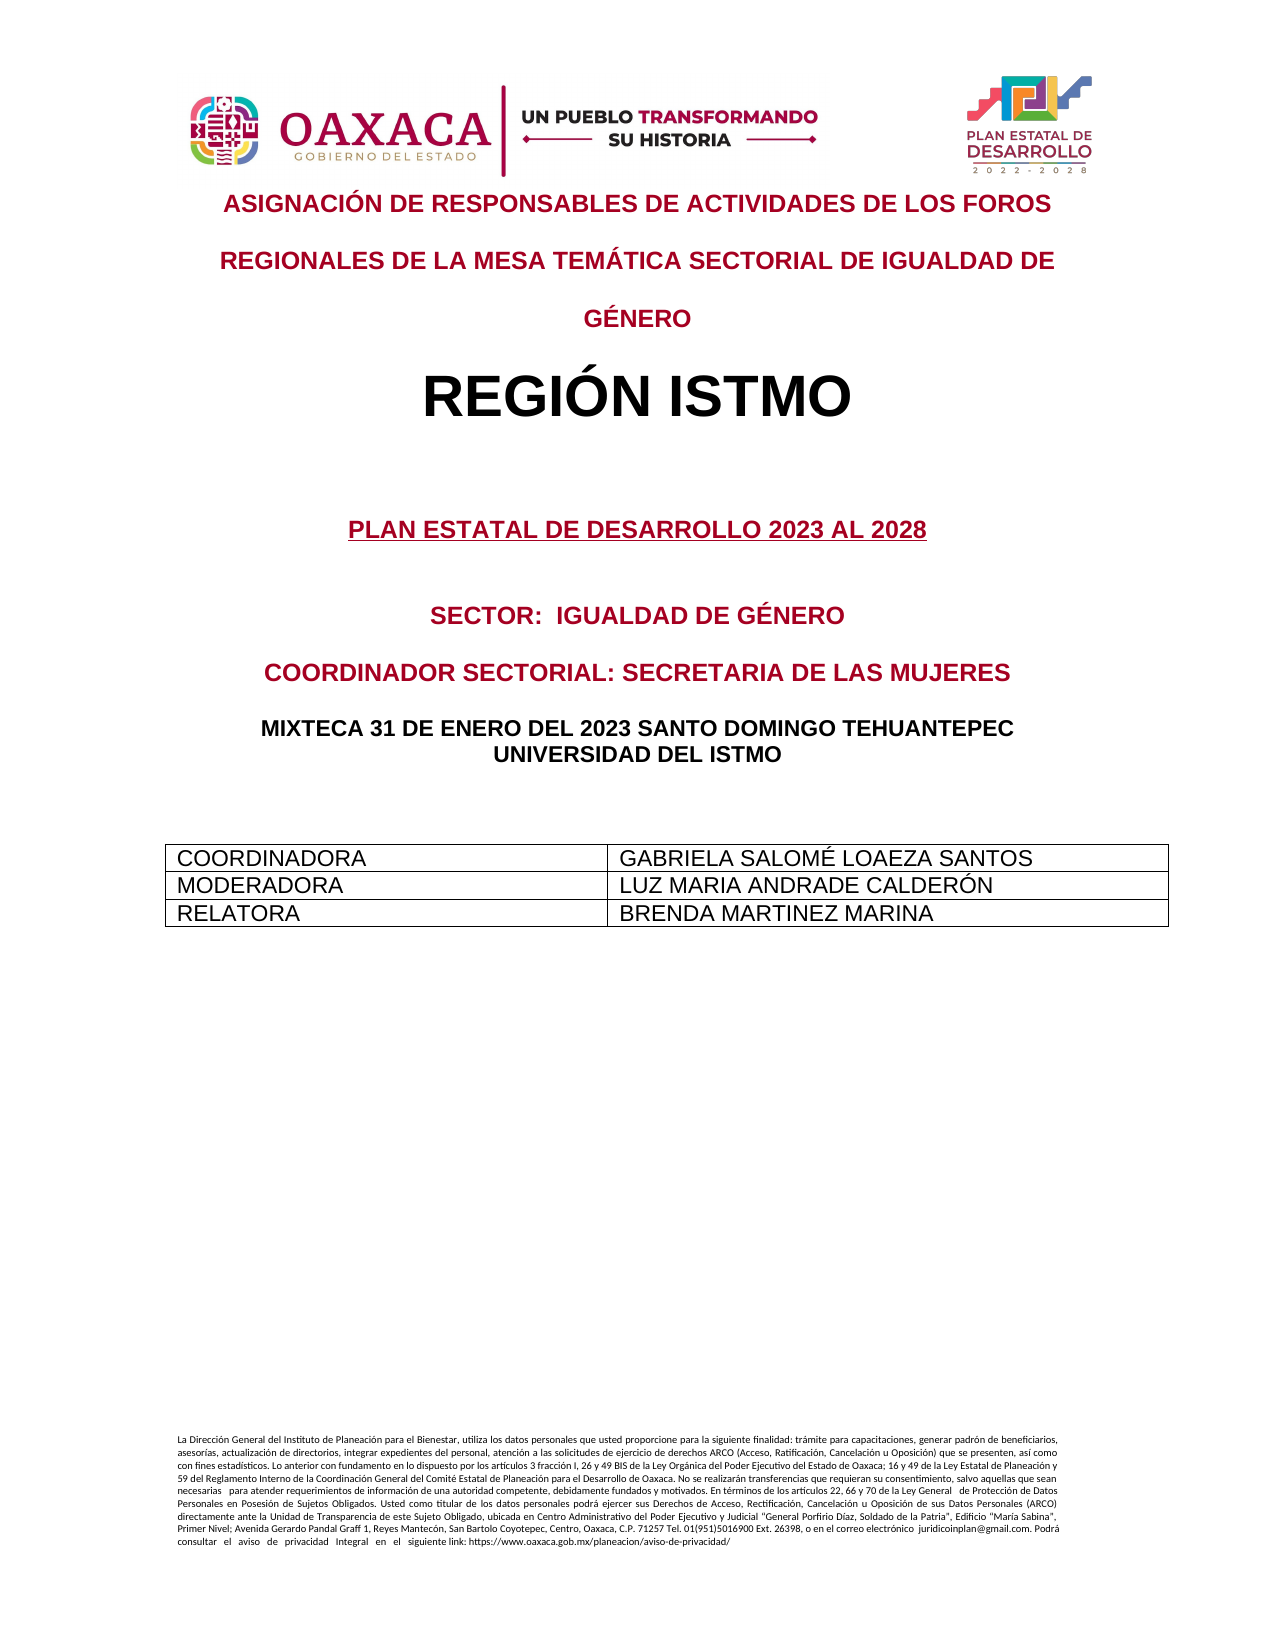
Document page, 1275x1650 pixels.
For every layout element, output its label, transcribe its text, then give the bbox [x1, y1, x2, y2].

table_header COORDINADORA [166, 845, 607, 871]
table_header GABRIELA SALOMÉ LOAEZA SANTOS [608, 845, 1168, 871]
table_cell RELATORA [166, 900, 607, 926]
text MIXTECA 31 DE ENERO DEL 2023 SANTO DOMINGO TEHUANTEPEC [177, 715, 1098, 741]
text REGIÓN ISTMO [177, 361, 1098, 428]
text COORDINADOR SECTORIAL: SECRETARIA DE LAS MUJERES [177, 658, 1098, 687]
text PLAN ESTATAL DE DESARROLLO 2023 AL 2028 [177, 514, 1098, 543]
text SECTOR: IGUALDAD DE GÉNERO [177, 601, 1098, 629]
text UNIVERSIDAD DEL ISTMO [177, 741, 1098, 768]
picture [177, 73, 830, 189]
picture [964, 75, 1093, 176]
table_cell LUZ MARIA ANDRADE CALDERÓN [608, 872, 1168, 899]
text ASIGNACIÓN DE RESPONSABLES DE ACTIVIDADES DE LOS FOROS REGIONALES DE LA MESA TEMÁTICA SECTORIAL DE IGUALDAD DE GÉNERO [177, 189, 1098, 332]
table_cell BRENDA MARTINEZ MARINA [608, 900, 1168, 926]
table_cell MODERADORA [166, 872, 607, 899]
